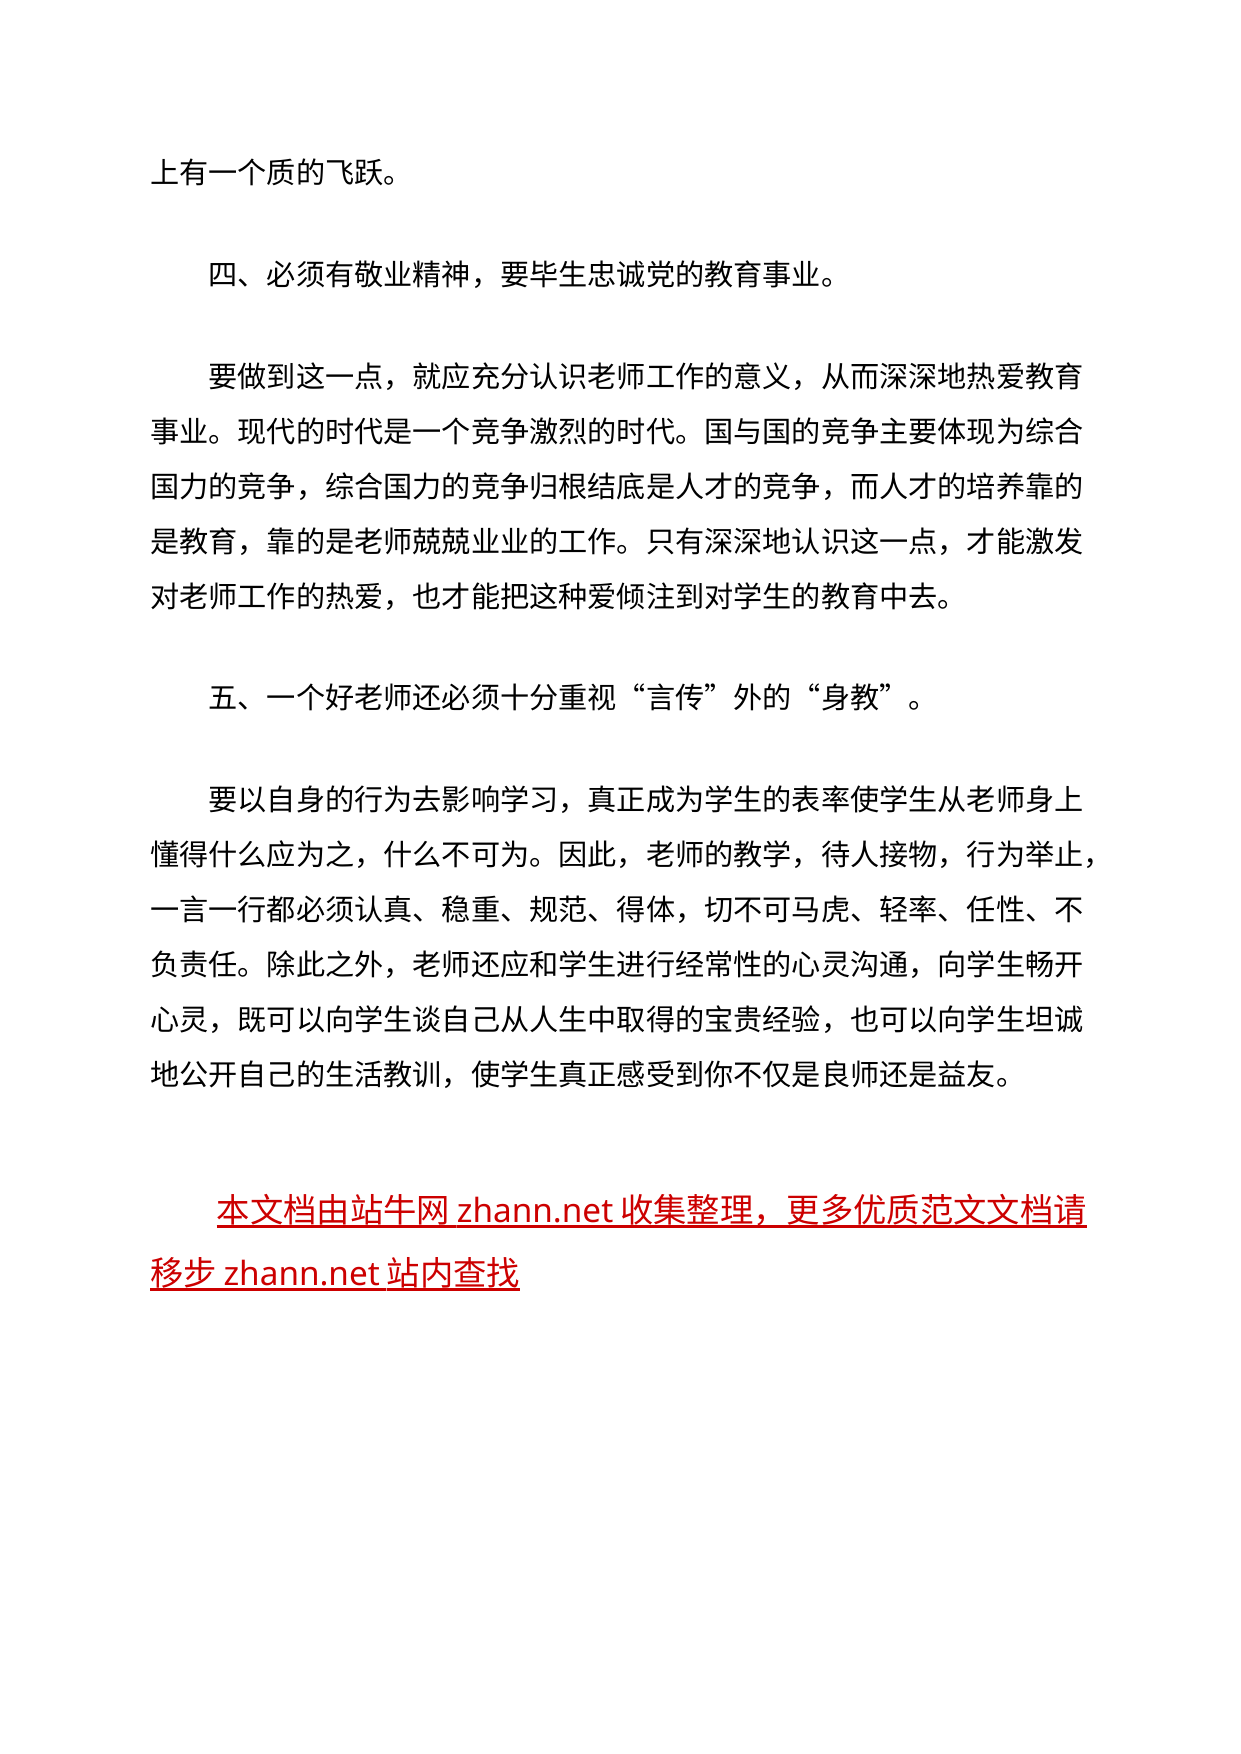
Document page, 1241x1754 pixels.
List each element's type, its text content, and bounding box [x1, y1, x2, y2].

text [150, 150, 1090, 192]
text 要以自身的行为去影响学习，真正成为学生的表率使学生从老师身上懂得什么应为之，什么不可为。因此，老师的教学，待人接物，行为举止，一言一行都必须认真、稳重、规范、得体，切不可马虎、轻率、任性、不负责任。除此之外，老师还应和学生进行经常性的心灵沟通，向学生畅开心灵，既可以向学生谈自己从人生中取得的宝贵经验，也可以向学生坦诚地公开自己的生活教训，使学生真正感受到你不仅是良师还是益友。 [150, 777, 1090, 1093]
text 本文档由站牛网zhann.net收集整理，更多优质范文文档请移步zhann.net站内查找 [150, 1184, 1090, 1295]
text 四、必须有敬业精神，要毕生忠诚党的教育事业。 [150, 252, 1090, 294]
text 五、一个好老师还必须十分重视“言传”外的“身教”。 [150, 675, 1090, 717]
text 要做到这一点，就应充分认识老师工作的意义，从而深深地热爱教育事业。现代的时代是一个竞争激烈的时代。国与国的竞争主要体现为综合国力的竞争，综合国力的竞争归根结底是人才的竞争，而人才的培养靠的是教育，靠的是老师兢兢业业的工作。只有深深地认识这一点，才能激发对老师工作的热爱，也才能把这种爱倾注到对学生的教育中去。 [150, 353, 1090, 615]
